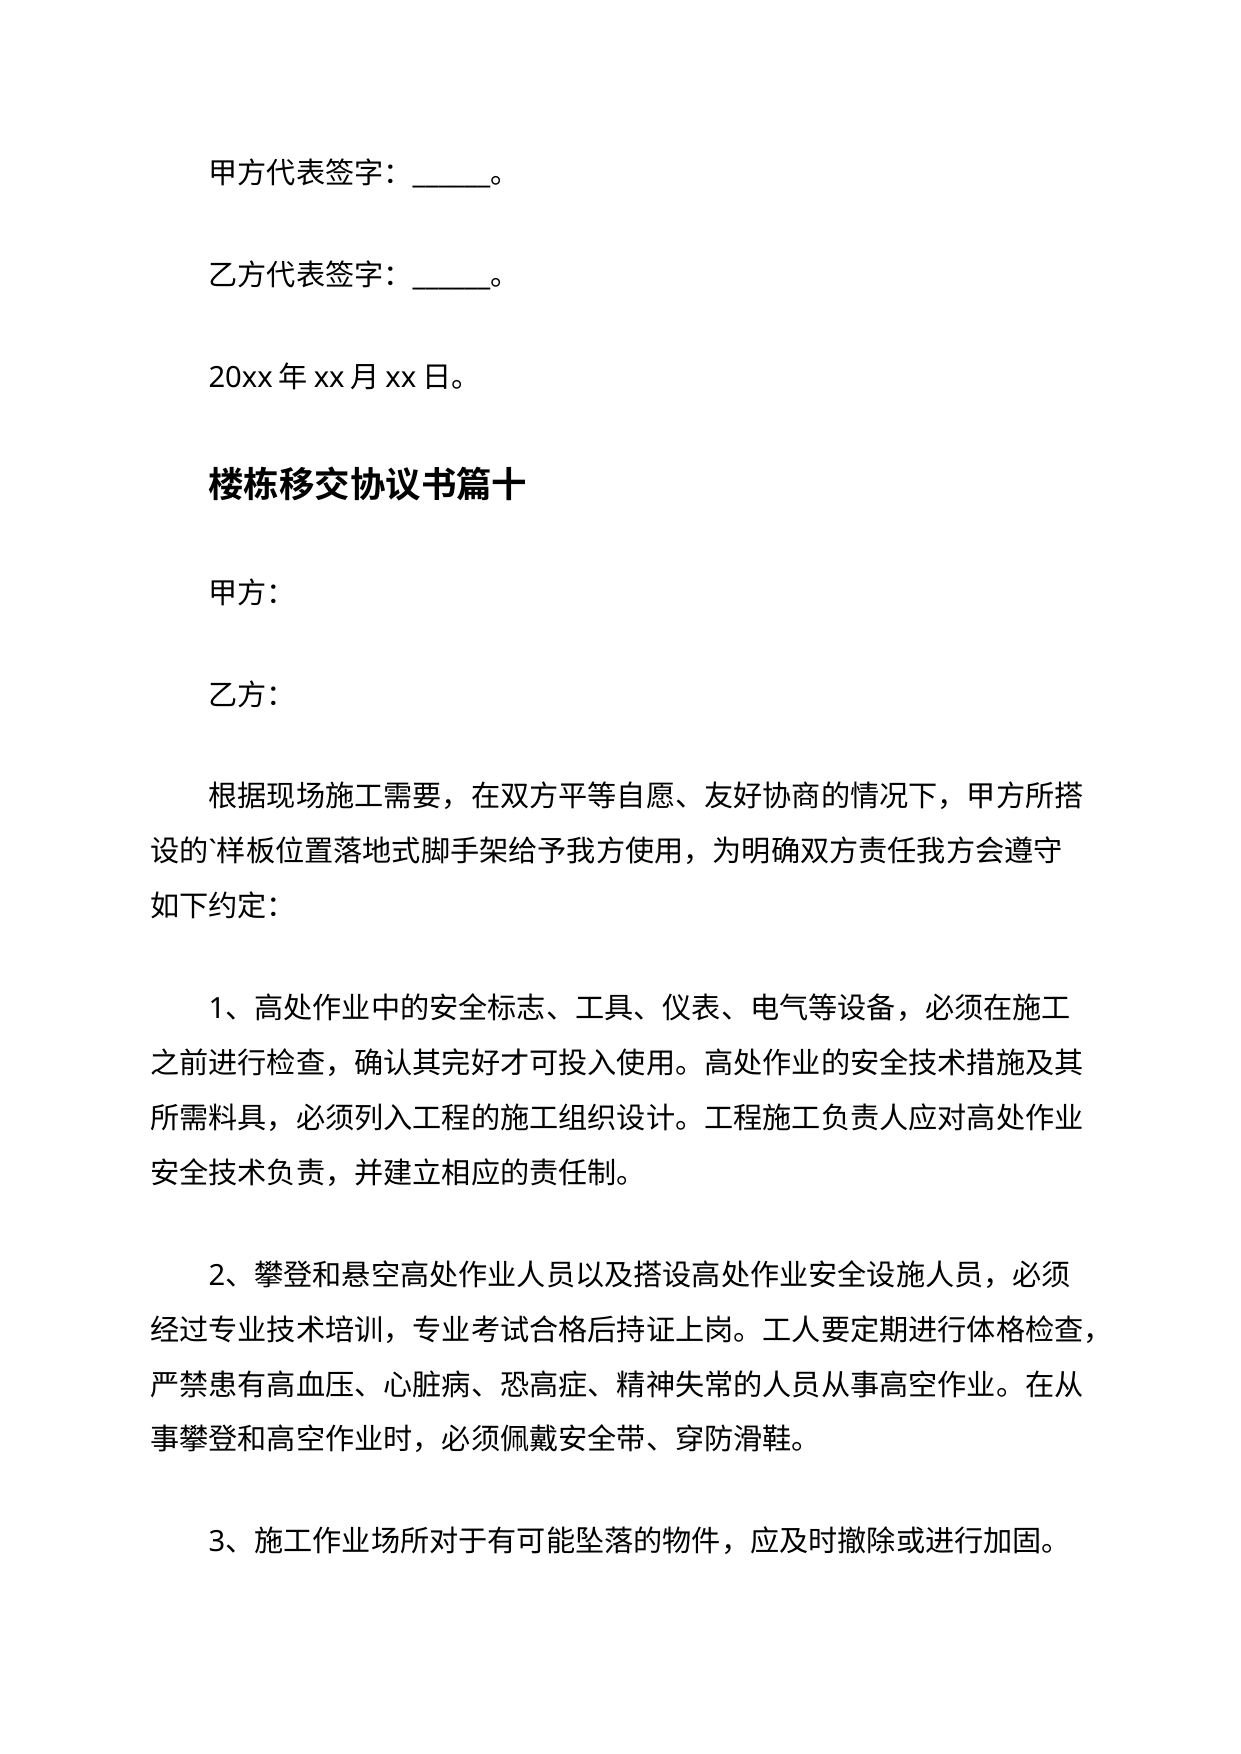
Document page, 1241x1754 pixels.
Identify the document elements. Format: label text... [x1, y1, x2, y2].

text 甲方代表签字：______。 [150, 150, 1090, 192]
text 根据现场施工需要，在双方平等自愿、友好协商的情况下，甲方所搭设的`样板位置落地式脚手架给予我方使用，为明确双方责任我方会遵守如下约定： [150, 773, 1090, 925]
text 乙方代表签字：______。 [150, 252, 1090, 294]
text 20xx年xx月xx日。 [150, 354, 1090, 396]
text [150, 1518, 1090, 1560]
text 乙方： [150, 671, 1090, 713]
text 2、攀登和悬空高处作业人员以及搭设高处作业安全设施人员，必须经过专业技术培训，专业考试合格后持证上岗。工人要定期进行体格检查，严禁患有高血压、心脏病、恐高症、精神失常的人员从事高空作业。在从事攀登和高空作业时，必须佩戴安全带、穿防滑鞋。 [150, 1251, 1090, 1458]
text 1、高处作业中的安全标志、工具、仪表、电气等设备，必须在施工之前进行检查，确认其完好才可投入使用。高处作业的安全技术措施及其所需料具，必须列入工程的施工组织设计。工程施工负责人应对高处作业安全技术负责，并建立相应的责任制。 [150, 984, 1090, 1192]
text 楼栋移交协议书篇十 [150, 456, 1090, 507]
text 甲方： [150, 569, 1090, 612]
